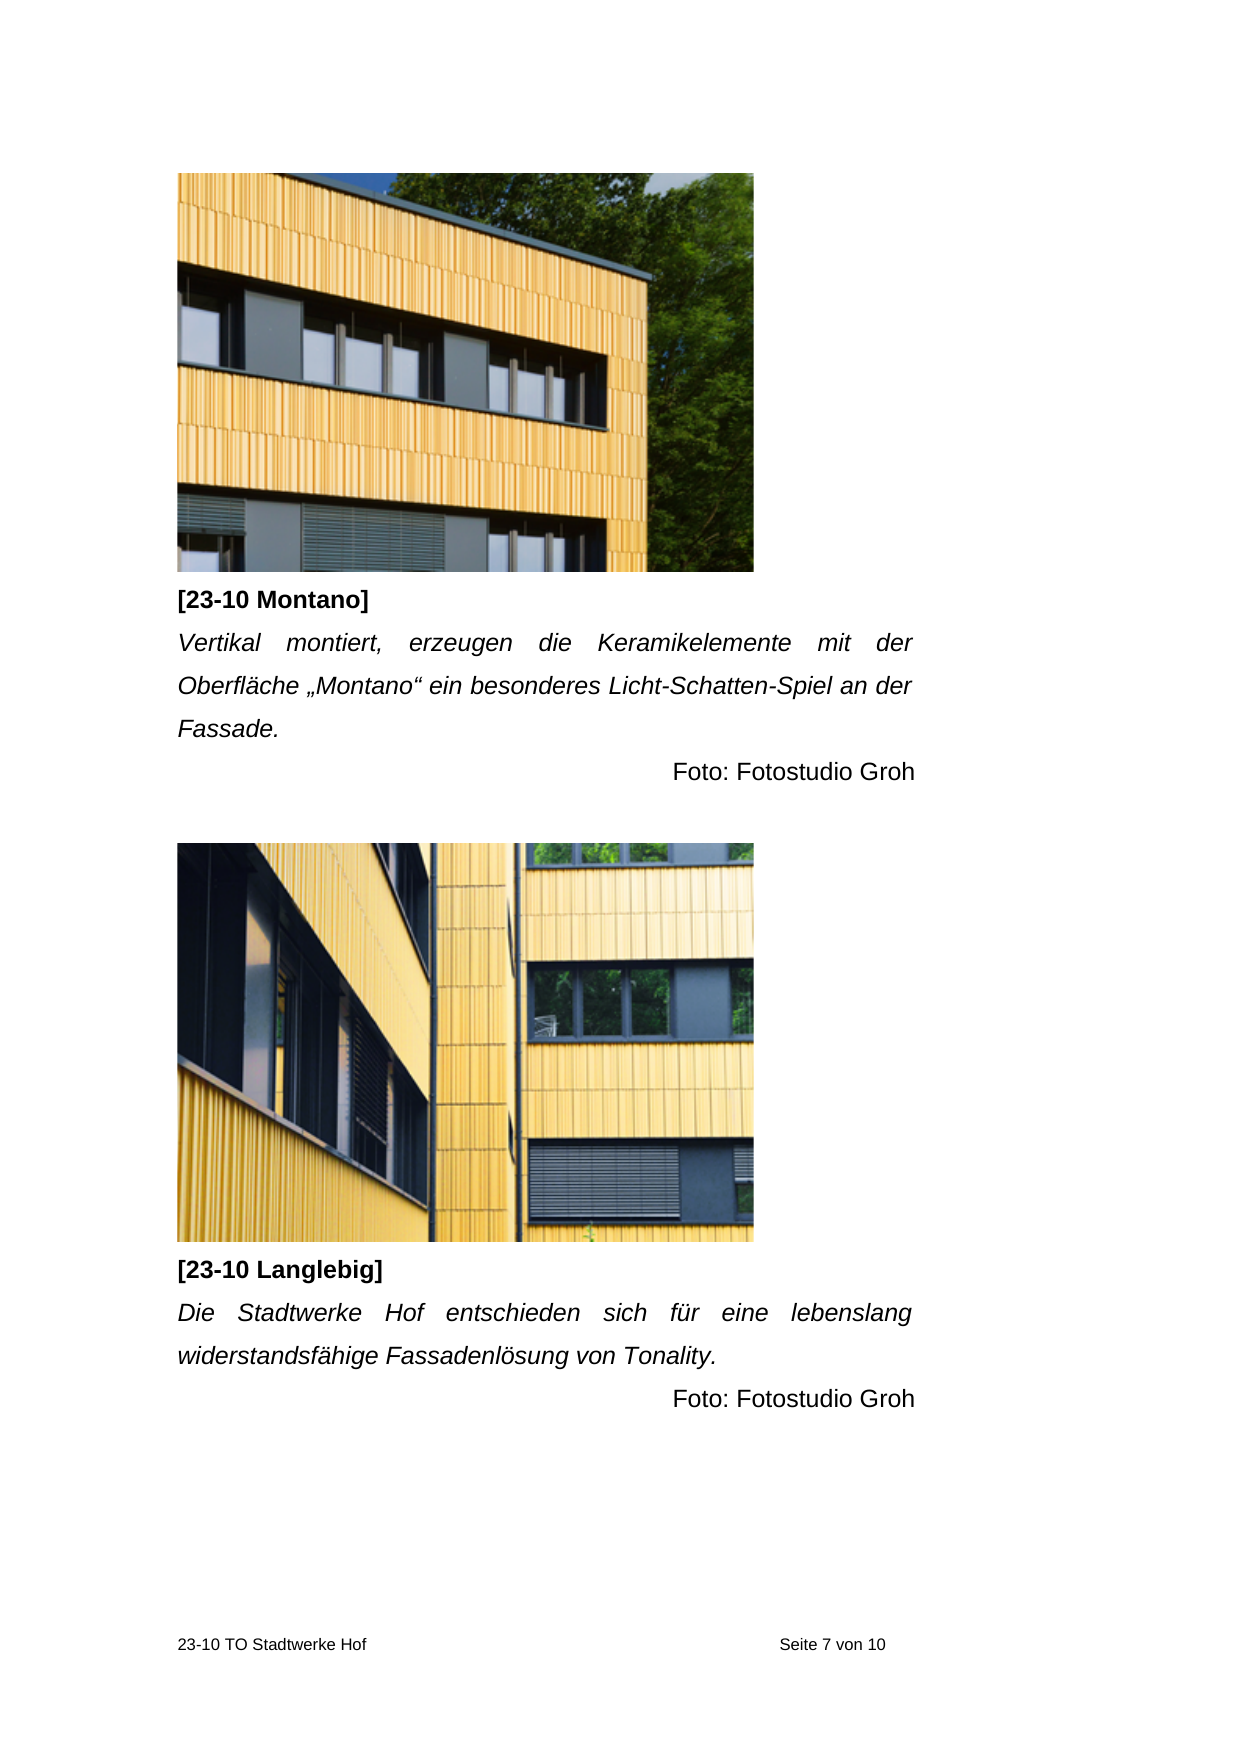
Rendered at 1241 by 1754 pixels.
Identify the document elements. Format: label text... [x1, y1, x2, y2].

text [23-10 Langlebig] [177, 1255, 915, 1284]
picture [177, 843, 754, 1242]
text Foto: Fotostudio Groh [177, 1384, 915, 1413]
text Vertikal montiert, erzeugen die Keramikelemente mit der Oberfläche „Montano“ ein besonderes Licht-Schatten-Spiel an der Fassade. [177, 628, 915, 743]
text Die Stadtwerke Hof entschieden sich für eine lebenslang widerstandsfähige Fassadenlösung von Tonality. [177, 1298, 915, 1370]
text [23-10 Montano] [177, 584, 915, 613]
picture [177, 173, 754, 572]
text Foto: Fotostudio Groh [177, 757, 915, 786]
